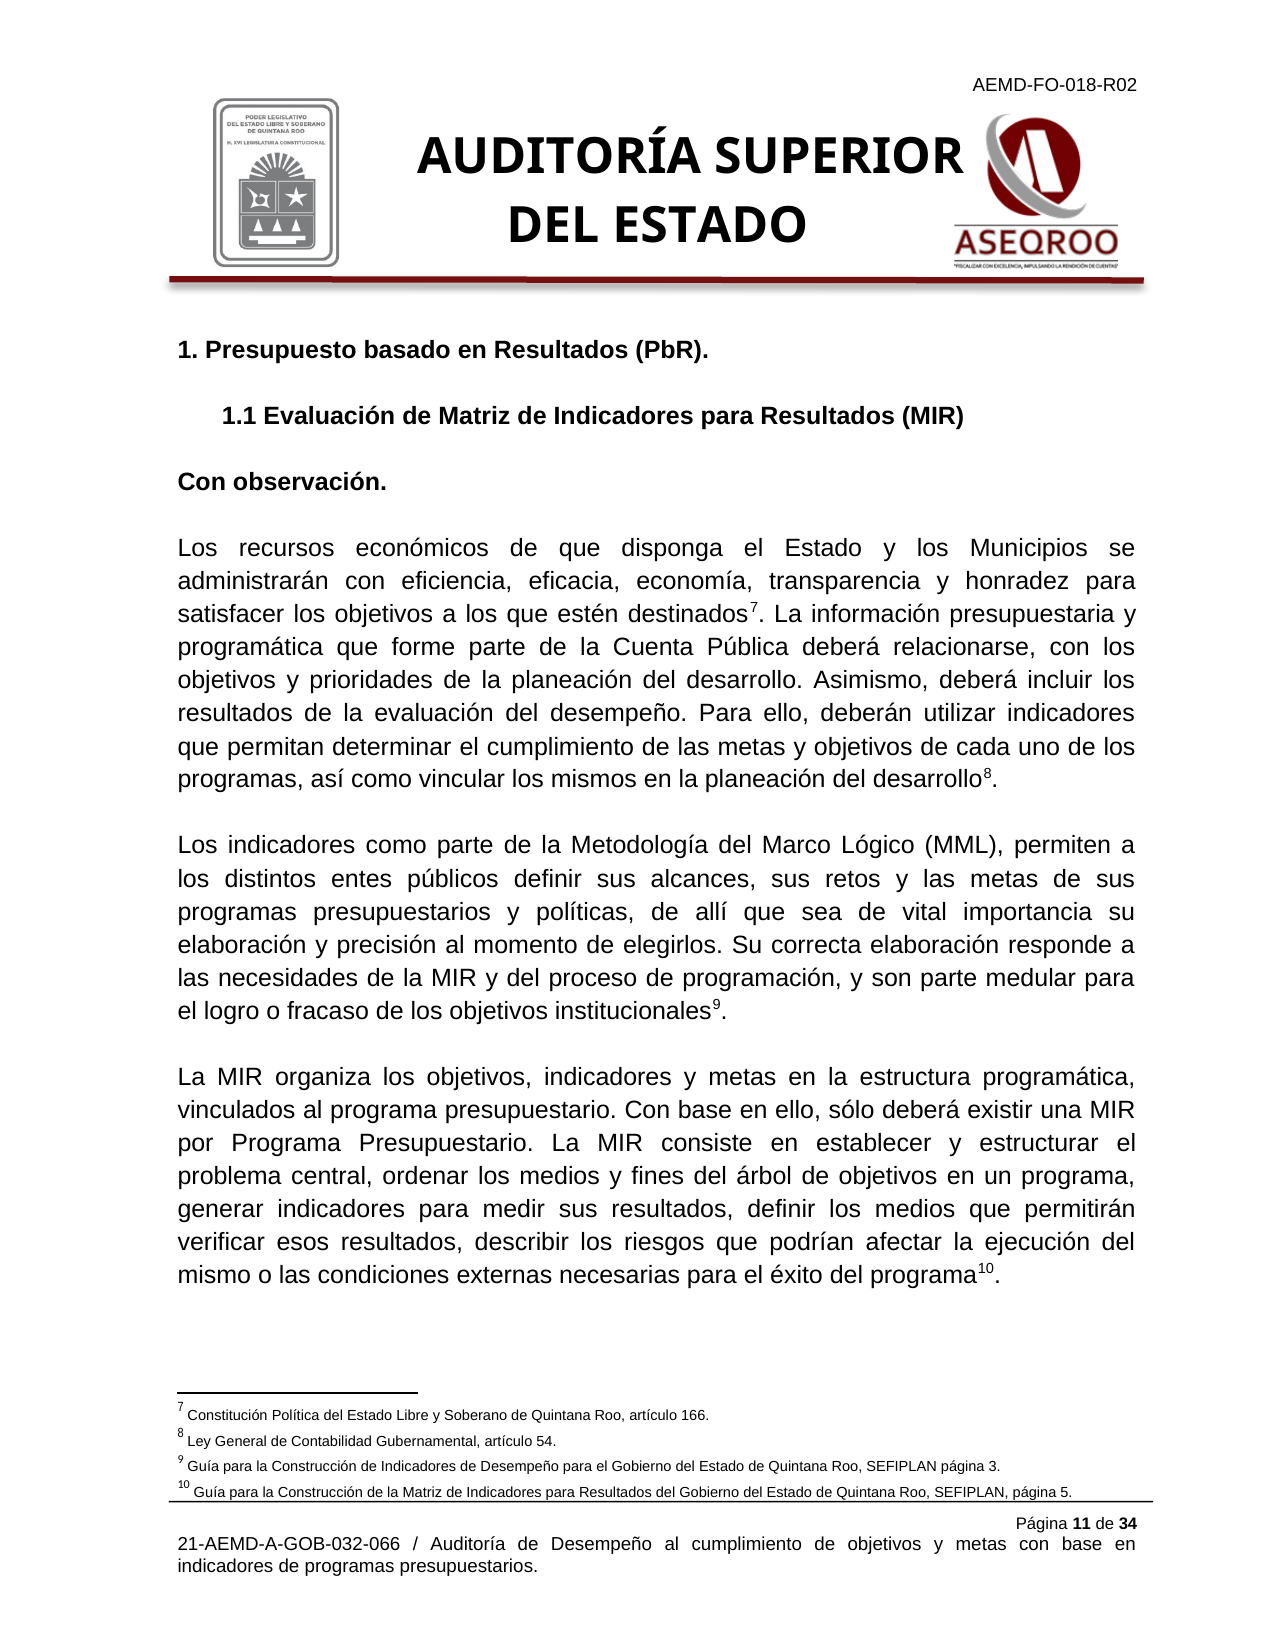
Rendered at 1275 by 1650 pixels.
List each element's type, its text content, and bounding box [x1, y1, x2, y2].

text 1. Presupuesto basado en Resultados (PbR). [177, 335, 1137, 364]
text Con observación. [177, 467, 1137, 496]
text Los recursos económicos de que disponga el Estado y los Municipios se administrarán con eficiencia, eficacia, economía, transparencia y honradez para satisfacer los objetivos a los que estén destinados. La información presupuestaria y programática que forme parte de la Cuenta Pública deberá relacionarse, con los objetivos y prioridades de la planeación del desarrollo. Asimismo, deberá incluir los resultados de la evaluación del desempeño. Para ello, deberán utilizar indicadores que permitan determinar el cumplimiento de las metas y objetivos de cada uno de los programas, así como vincular los mismos en la planeación del desarrollo. [177, 533, 1137, 793]
text Los indicadores como parte de la Metodología del Marco Lógico (MML), permiten a los distintos entes públicos definir sus alcances, sus retos y las metas de sus programas presupuestarios y políticas, de allí que sea de vital importancia su elaboración y precisión al momento de elegirlos. Su correcta elaboración responde a las necesidades de la MIR y del proceso de programación, y son parte medular para el logro o fracaso de los objetivos institucionales. [177, 831, 1137, 1024]
picture [954, 114, 1118, 269]
text 1.1 Evaluación de Matriz de Indicadores para Resultados (MIR) [222, 401, 1137, 430]
text La MIR organiza los objetivos, indicadores y metas en la estructura programática, vinculados al programa presupuestario. Con base en ello, sólo deberá existir una MIR por Programa Presupuestario. La MIR consiste en establecer y estructurar el problema central, ordenar los medios y fines del árbol de objetivos en un programa, generar indicadores para medir sus resultados, definir los medios que permitirán verificar esos resultados, describir los riesgos que podrían afectar la ejecución del mismo o las condiciones externas necesarias para el éxito del programa. [177, 1062, 1137, 1288]
picture [210, 95, 340, 268]
